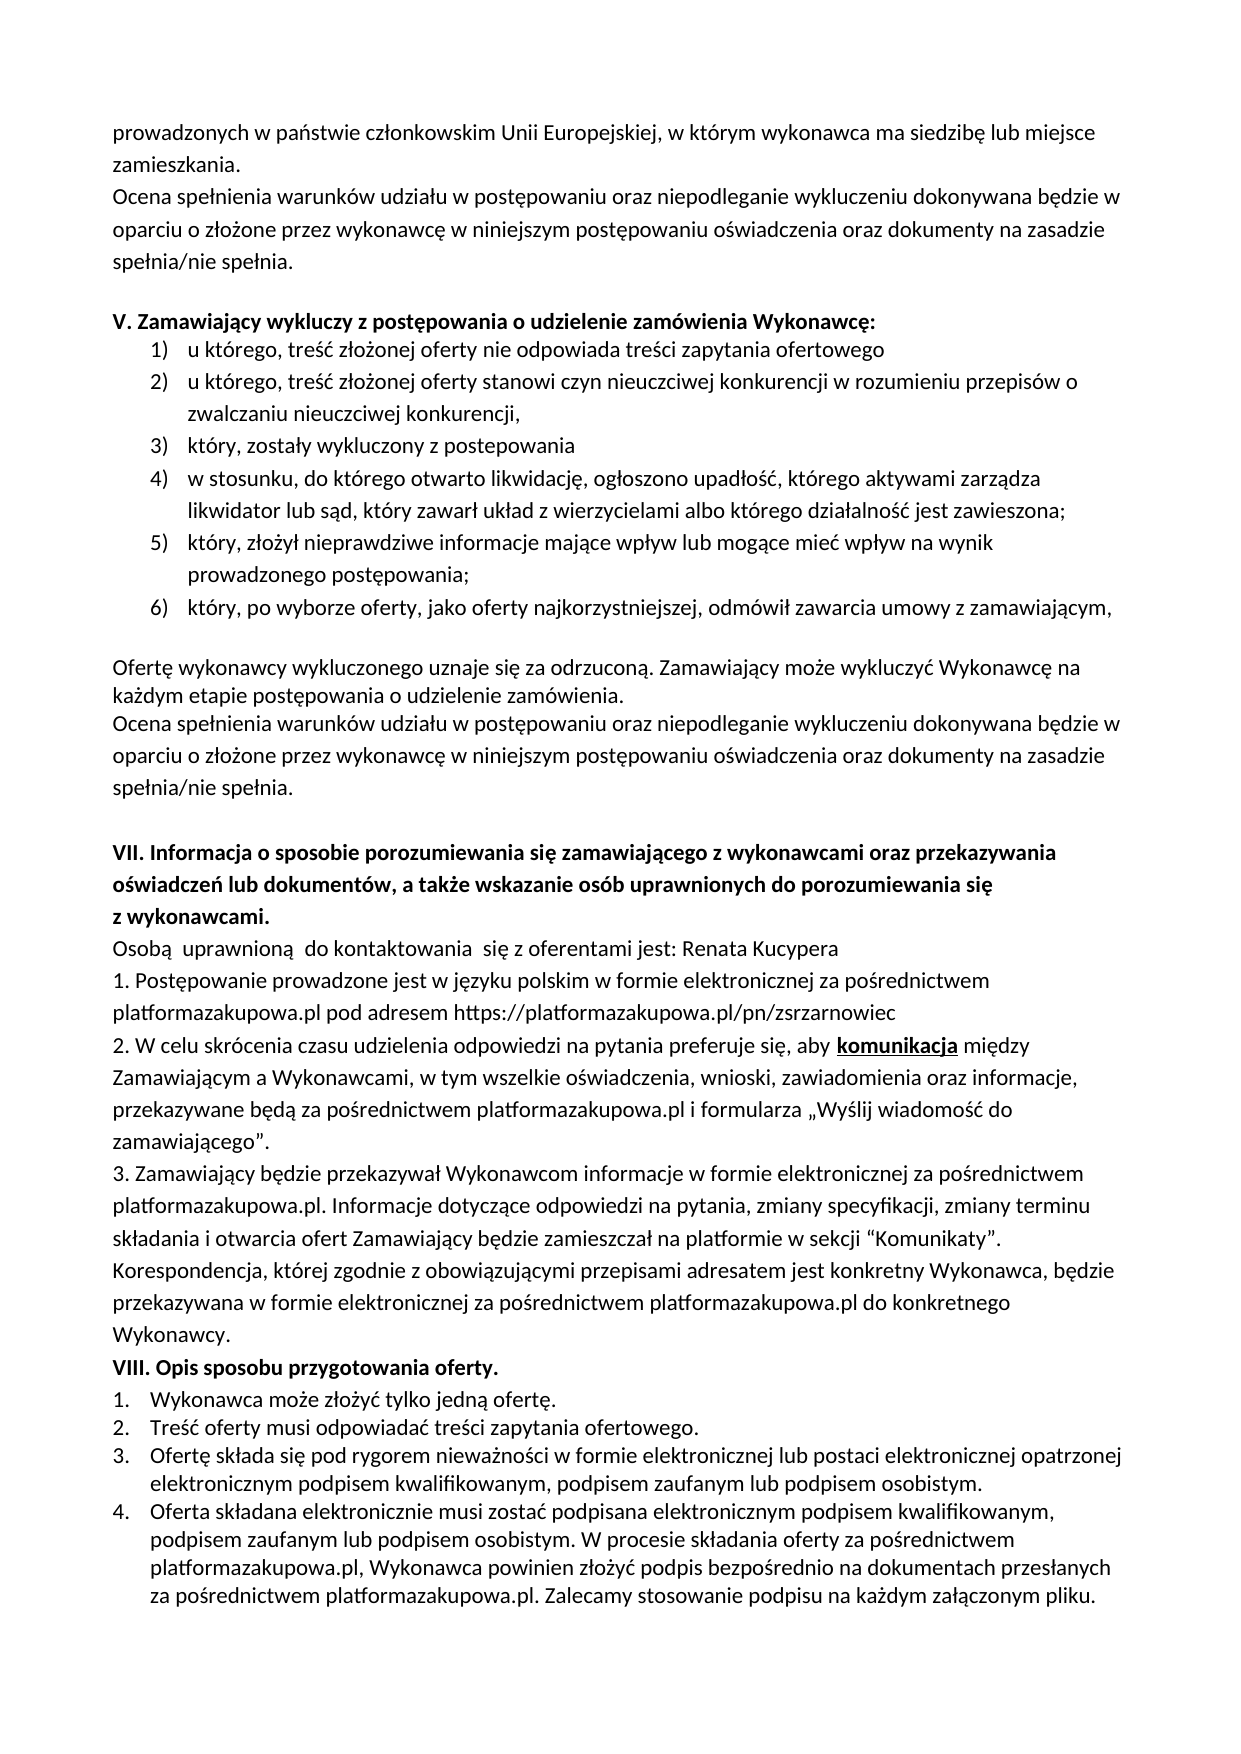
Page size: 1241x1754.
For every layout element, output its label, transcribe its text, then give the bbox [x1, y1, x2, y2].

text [112, 118, 1128, 178]
text 3. Zamawiający będzie przekazywał Wykonawcom informacje w formie elektronicznej za pośrednictwem platformazakupowa.pl. Informacje dotyczące odpowiedzi na pytania, zmiany specyfikacji, zmiany terminu składania i otwarcia ofert Zamawiający będzie zamieszczał na platformie w sekcji “Komunikaty”. Korespondencja, której zgodnie z obowiązującymi przepisami adresatem jest konkretny Wykonawca, będzie przekazywana w formie elektronicznej za pośrednictwem platformazakupowa.pl do konkretnego Wykonawcy. [112, 1159, 1128, 1348]
text VIII. Opis sposobu przygotowania oferty. [112, 1353, 1128, 1381]
text Osobą uprawnioną do kontaktowania się z oferentami jest: Renata Kucypera [112, 934, 1128, 962]
text Ocena spełnienia warunków udziału w postępowaniu oraz niepodleganie wykluczeniu dokonywana będzie w oparciu o złożone przez wykonawcę w niniejszym postępowaniu oświadczenia oraz dokumenty na zasadzie spełnia/nie spełnia. [112, 182, 1128, 275]
text V. Zamawiający wykluczy z postępowania o udzielenie zamówienia Wykonawcę: [112, 307, 1128, 335]
text Ocena spełnienia warunków udziału w postępowaniu oraz niepodleganie wykluczeniu dokonywana będzie w oparciu o złożone przez wykonawcę w niniejszym postępowaniu oświadczenia oraz dokumenty na zasadzie spełnia/nie spełnia. [112, 709, 1128, 801]
list Oferta składana elektronicznie musi zostać podpisana elektronicznym podpisem kwalifikowanym, podpisem zaufanym lub podpisem osobistym. W procesie składania oferty za pośrednictwem platformazakupowa.pl, Wykonawca powinien złożyć podpis bezpośrednio na dokumentach przesłanych za pośrednictwem platformazakupowa.pl. Zalecamy stosowanie podpisu na każdym załączonym pliku. [112, 1497, 1128, 1609]
list u którego, treść złożonej oferty nie odpowiada treści zapytania ofertowego [150, 335, 1128, 363]
text 2. W celu skrócenia czasu udzielenia odpowiedzi na pytania preferuje się, aby komunikacja między Zamawiającym a Wykonawcami, w tym wszelkie oświadczenia, wnioski, zawiadomienia oraz informacje, przekazywane będą za pośrednictwem platformazakupowa.pl i formularza „Wyślij wiadomość do zamawiającego”. [112, 1031, 1128, 1155]
list który, po wyborze oferty, jako oferty najkorzystniejszej, odmówił zawarcia umowy z zamawiającym, [150, 593, 1128, 621]
list Wykonawca może złożyć tylko jedną ofertę. [112, 1385, 1128, 1413]
list w stosunku, do którego otwarto likwidację, ogłoszono upadłość, którego aktywami zarządza likwidator lub sąd, który zawarł układ z wierzycielami albo którego działalność jest zawieszona; [150, 464, 1128, 524]
list który, zostały wykluczony z postepowania [150, 432, 1128, 460]
list u którego, treść złożonej oferty stanowi czyn nieuczciwej konkurencji w rozumieniu przepisów o zwalczaniu nieuczciwej konkurencji, [150, 367, 1128, 427]
list Treść oferty musi odpowiadać treści zapytania ofertowego. [112, 1413, 1128, 1441]
text VII. Informacja o sposobie porozumiewania się zamawiającego z wykonawcami oraz przekazywania oświadczeń lub dokumentów, a także wskazanie osób uprawnionych do porozumiewania się z wykonawcami. [112, 838, 1128, 930]
list który, złożył nieprawdziwe informacje mające wpływ lub mogące mieć wpływ na wynik prowadzonego postępowania; [150, 528, 1128, 588]
list Ofertę składa się pod rygorem nieważności w formie elektronicznej lub postaci elektronicznej opatrzonej elektronicznym podpisem kwalifikowanym, podpisem zaufanym lub podpisem osobistym. [112, 1441, 1128, 1497]
text Ofertę wykonawcy wykluczonego uznaje się za odrzuconą. Zamawiający może wykluczyć Wykonawcę na każdym etapie postępowania o udzielenie zamówienia. [112, 653, 1128, 709]
text 1. Postępowanie prowadzone jest w języku polskim w formie elektronicznej za pośrednictwem platformazakupowa.pl pod adresem https://platformazakupowa.pl/pn/zsrzarnowiec [112, 966, 1128, 1027]
